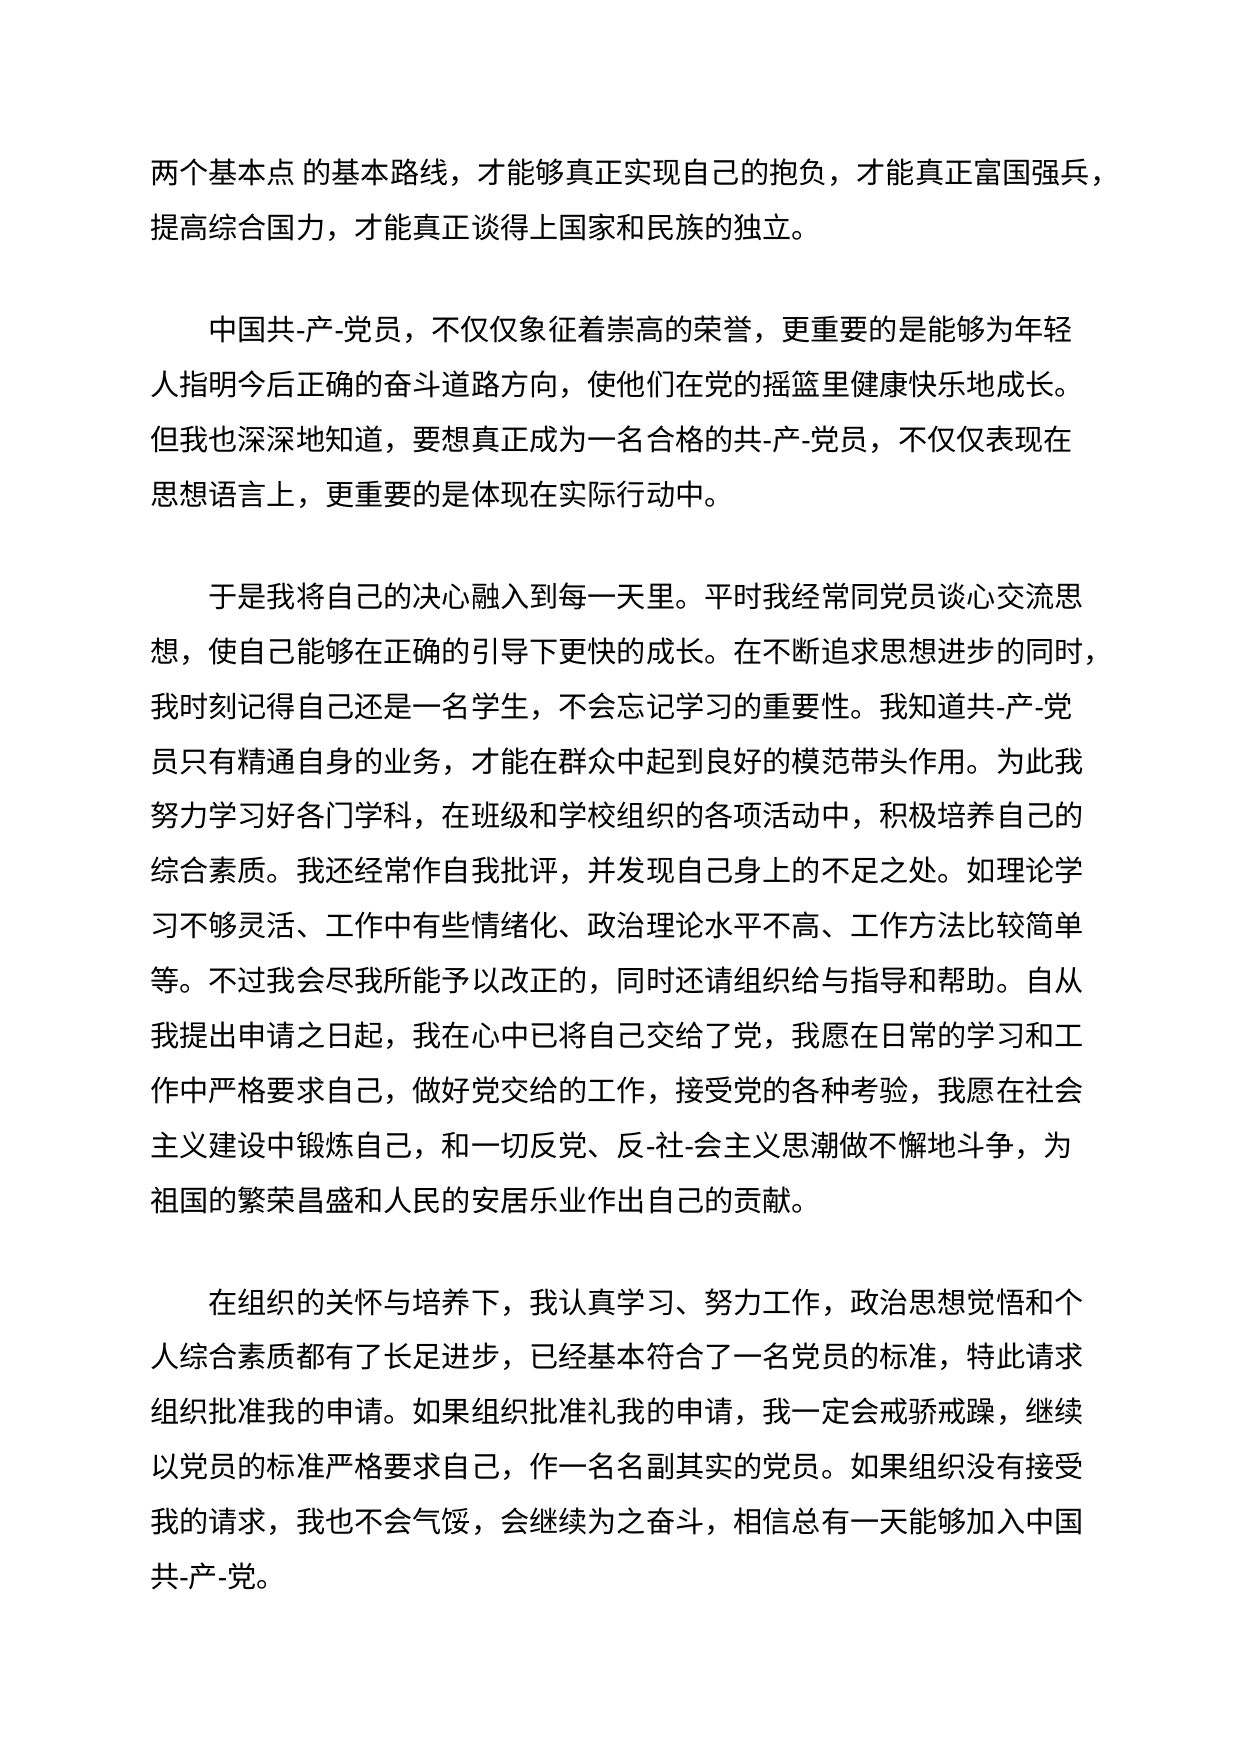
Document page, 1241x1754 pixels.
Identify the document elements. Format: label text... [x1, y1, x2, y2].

text 于是我将自己的决心融入到每一天里。平时我经常同党员谈心交流思想，使自己能够在正确的引导下更快的成长。在不断追求思想进步的同时，我时刻记得自己还是一名学生，不会忘记学习的重要性。我知道共-产-党员只有精通自身的业务，才能在群众中起到良好的模范带头作用。为此我努力学习好各门学科，在班级和学校组织的各项活动中，积极培养自己的综合素质。我还经常作自我批评，并发现自己身上的不足之处。如理论学习不够灵活、工作中有些情绪化、政治理论水平不高、工作方法比较简单等。不过我会尽我所能予以改正的，同时还请组织给与指导和帮助。自从我提出申请之日起，我在心中已将自己交给了党，我愿在日常的学习和工作中严格要求自己，做好党交给的工作，接受党的各种考验，我愿在社会主义建设中锻炼自己，和一切反党、反-社-会主义思潮做不懈地斗争，为祖国的繁荣昌盛和人民的安居乐业作出自己的贡献。 [150, 573, 1090, 1220]
text 中国共-产-党员，不仅仅象征着崇高的荣誉，更重要的是能够为年轻人指明今后正确的奋斗道路方向，使他们在党的摇篮里健康快乐地成长。但我也深深地知道，要想真正成为一名合格的共-产-党员，不仅仅表现在思想语言上，更重要的是体现在实际行动中。 [150, 307, 1090, 514]
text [150, 150, 1090, 247]
text 在组织的关怀与培养下，我认真学习、努力工作，政治思想觉悟和个人综合素质都有了长足进步，已经基本符合了一名党员的标准，特此请求组织批准我的申请。如果组织批准礼我的申请，我一定会戒骄戒躁，继续以党员的标准严格要求自己，作一名名副其实的党员。如果组织没有接受我的请求，我也不会气馁，会继续为之奋斗，相信总有一天能够加入中国共-产-党。 [150, 1279, 1090, 1596]
